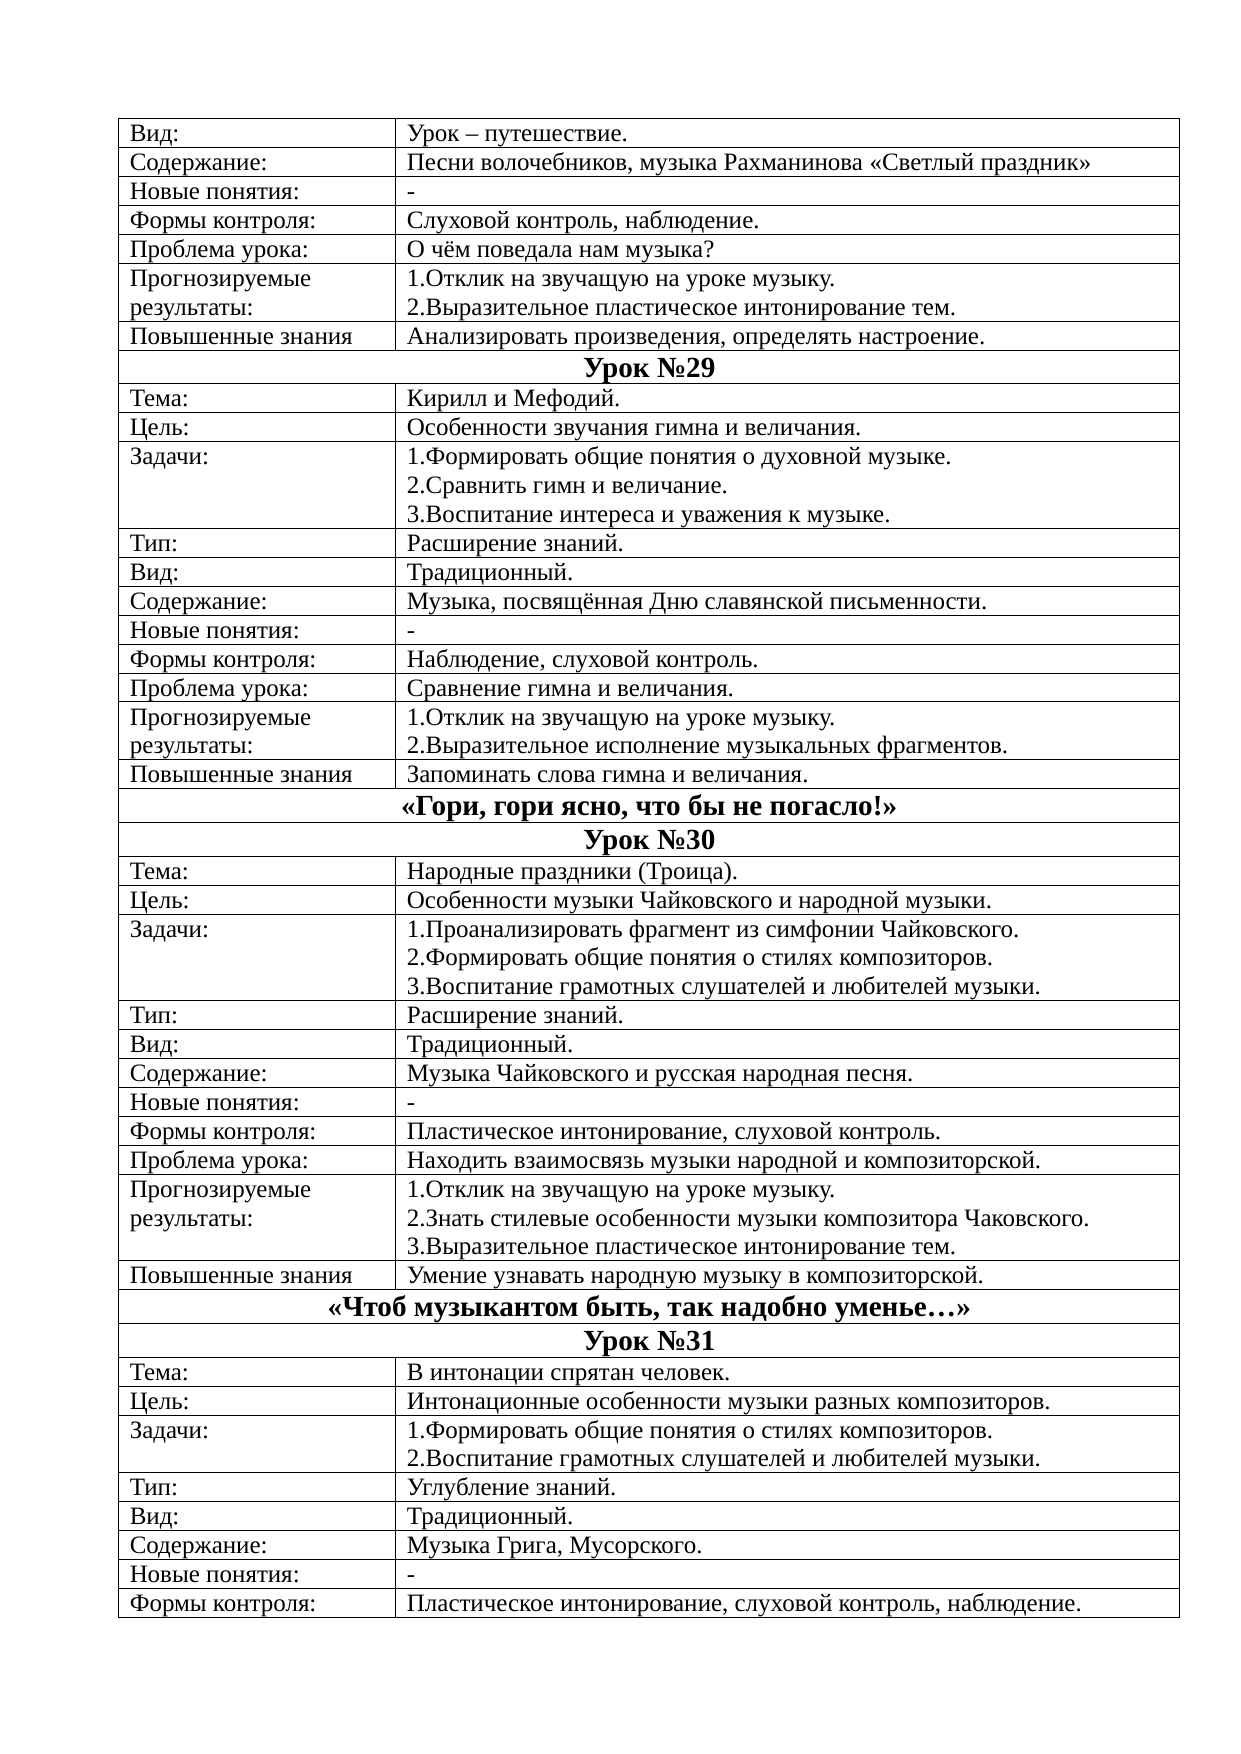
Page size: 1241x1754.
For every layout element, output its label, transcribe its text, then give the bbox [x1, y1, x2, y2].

table_cell Песни волочебников, музыка Рахманинова «Светлый праздник» [396, 148, 1179, 176]
table_cell Тема: [119, 857, 395, 884]
table_cell Вид: [119, 1030, 395, 1058]
table_cell Цель: [119, 886, 395, 913]
table_cell 1.Проанализировать фрагмент из симфонии Чайковского. 2.Формировать общие понятия о стилях композиторов. 3.Воспитание грамотных слушателей и любителей музыки. [396, 915, 1179, 1000]
table_cell Вид: [119, 1502, 395, 1530]
table_cell 1.Отклик на звучащую на уроке музыку. 2.Выразительное пластическое интонирование тем. [396, 264, 1179, 321]
table_cell Слуховой контроль, наблюдение. [396, 206, 1179, 234]
table_cell Особенности музыки Чайковского и народной музыки. [396, 886, 1179, 913]
table_cell Особенности звучания гимна и величания. [396, 413, 1179, 441]
table_cell Традиционный. [396, 1502, 1179, 1530]
table_cell - [396, 177, 1179, 205]
table_cell 1.Формировать общие понятия о духовной музыке. 2.Сравнить гимн и величание. 3.Воспитание интереса и уважения к музыке. [396, 442, 1179, 528]
table_cell - [396, 616, 1179, 643]
table_cell Пластическое интонирование, слуховой контроль. [396, 1117, 1179, 1145]
table_cell Расширение знаний. [396, 529, 1179, 557]
table_cell Музыка, посвящённая Дню славянской письменности. [396, 587, 1179, 614]
table_cell Пластическое интонирование, слуховой контроль, наблюдение. [396, 1589, 1179, 1617]
table_cell «Гори, гори ясно, что бы не погасло!» [119, 789, 1179, 822]
table_cell Тема: [119, 1358, 395, 1386]
table_cell Углубление знаний. [396, 1473, 1179, 1501]
table_cell Тип: [119, 1001, 395, 1029]
table_cell Новые понятия: [119, 616, 395, 643]
table_cell Новые понятия: [119, 177, 395, 205]
table_cell Цель: [119, 1387, 395, 1414]
table_cell Содержание: [119, 1059, 395, 1087]
table_cell Интонационные особенности музыки разных композиторов. [396, 1387, 1179, 1414]
table_cell Урок №30 [119, 823, 1179, 856]
table_cell Традиционный. [396, 558, 1179, 586]
table_cell В интонации спрятан человек. [396, 1358, 1179, 1386]
table_cell 1.Формировать общие понятия о стилях композиторов. 2.Воспитание грамотных слушателей и любителей музыки. [396, 1416, 1179, 1472]
table_cell Тип: [119, 1473, 395, 1501]
table_cell Вид: [119, 119, 395, 147]
table_cell Содержание: [119, 1531, 395, 1559]
table_cell О чём поведала нам музыка? [396, 235, 1179, 263]
table_cell Содержание: [119, 587, 395, 614]
table_cell Сравнение гимна и величания. [396, 674, 1179, 701]
table_cell Прогнозируемые результаты: [119, 264, 395, 321]
table_cell Анализировать произведения, определять настроение. [396, 322, 1179, 349]
table_cell Тема: [119, 384, 395, 412]
table_cell 1.Отклик на звучащую на уроке музыку. 2.Знать стилевые особенности музыки композитора Чаковского. 3.Выразительное пластическое интонирование тем. [396, 1175, 1179, 1260]
table_cell Умение узнавать народную музыку в композиторской. [396, 1261, 1179, 1289]
table_cell Урок №31 [119, 1324, 1179, 1357]
table_cell Расширение знаний. [396, 1001, 1179, 1029]
table_cell Формы контроля: [119, 1589, 395, 1617]
table_cell Формы контроля: [119, 206, 395, 234]
table_cell «Чтоб музыкантом быть, так надобно уменье…» [119, 1290, 1179, 1323]
table_cell Повышенные знания [119, 1261, 395, 1289]
table_cell Содержание: [119, 148, 395, 176]
table_cell Запоминать слова гимна и величания. [396, 760, 1179, 788]
table_cell Кирилл и Мефодий. [396, 384, 1179, 412]
table_cell Задачи: [119, 915, 395, 1000]
table_cell Находить взаимосвязь музыки народной и композиторской. [396, 1146, 1179, 1174]
table_cell Музыка Чайковского и русская народная песня. [396, 1059, 1179, 1087]
table_cell Проблема урока: [119, 1146, 395, 1174]
table_cell Цель: [119, 413, 395, 441]
table_cell Урок №29 [119, 351, 1179, 383]
table_cell Прогнозируемые результаты: [119, 702, 395, 759]
table_cell Задачи: [119, 442, 395, 528]
table_cell Формы контроля: [119, 1117, 395, 1145]
table_cell Новые понятия: [119, 1088, 395, 1116]
table_cell Музыка Грига, Мусорского. [396, 1531, 1179, 1559]
table_cell Проблема урока: [119, 235, 395, 263]
table_cell Задачи: [119, 1416, 395, 1472]
table_cell Урок – путешествие. [396, 119, 1179, 147]
table_cell - [396, 1088, 1179, 1116]
table_cell - [396, 1560, 1179, 1588]
table_cell 1.Отклик на звучащую на уроке музыку. 2.Выразительное исполнение музыкальных фрагментов. [396, 702, 1179, 759]
table_cell Повышенные знания [119, 322, 395, 349]
table_cell Традиционный. [396, 1030, 1179, 1058]
table_cell Тип: [119, 529, 395, 557]
table_cell Народные праздники (Троица). [396, 857, 1179, 884]
table_cell Формы контроля: [119, 645, 395, 672]
table_cell Вид: [119, 558, 395, 586]
table_cell Новые понятия: [119, 1560, 395, 1588]
table_cell Повышенные знания [119, 760, 395, 788]
table_cell Прогнозируемые результаты: [119, 1175, 395, 1260]
table_cell Наблюдение, слуховой контроль. [396, 645, 1179, 672]
table_cell Проблема урока: [119, 674, 395, 701]
